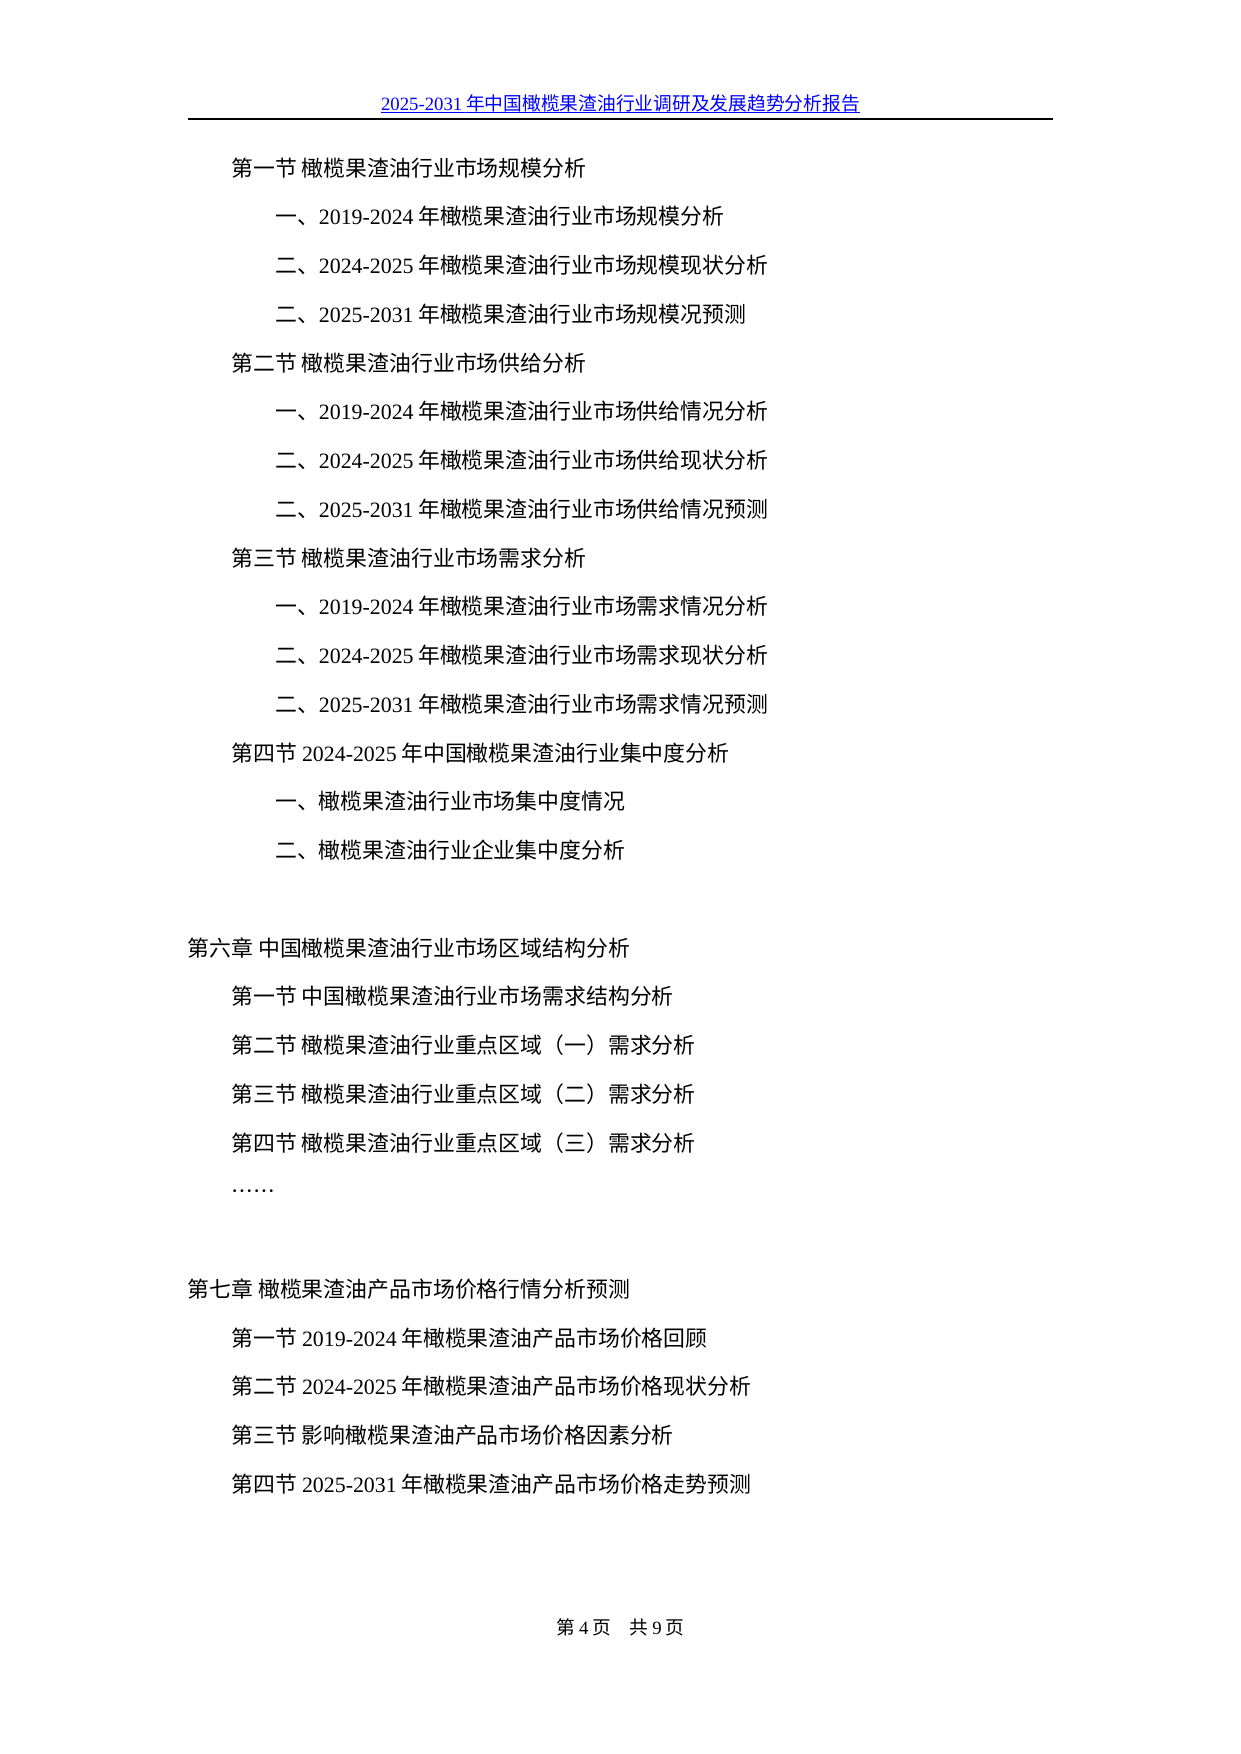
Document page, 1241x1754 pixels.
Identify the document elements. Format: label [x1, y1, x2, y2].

text [187, 150, 1053, 1499]
